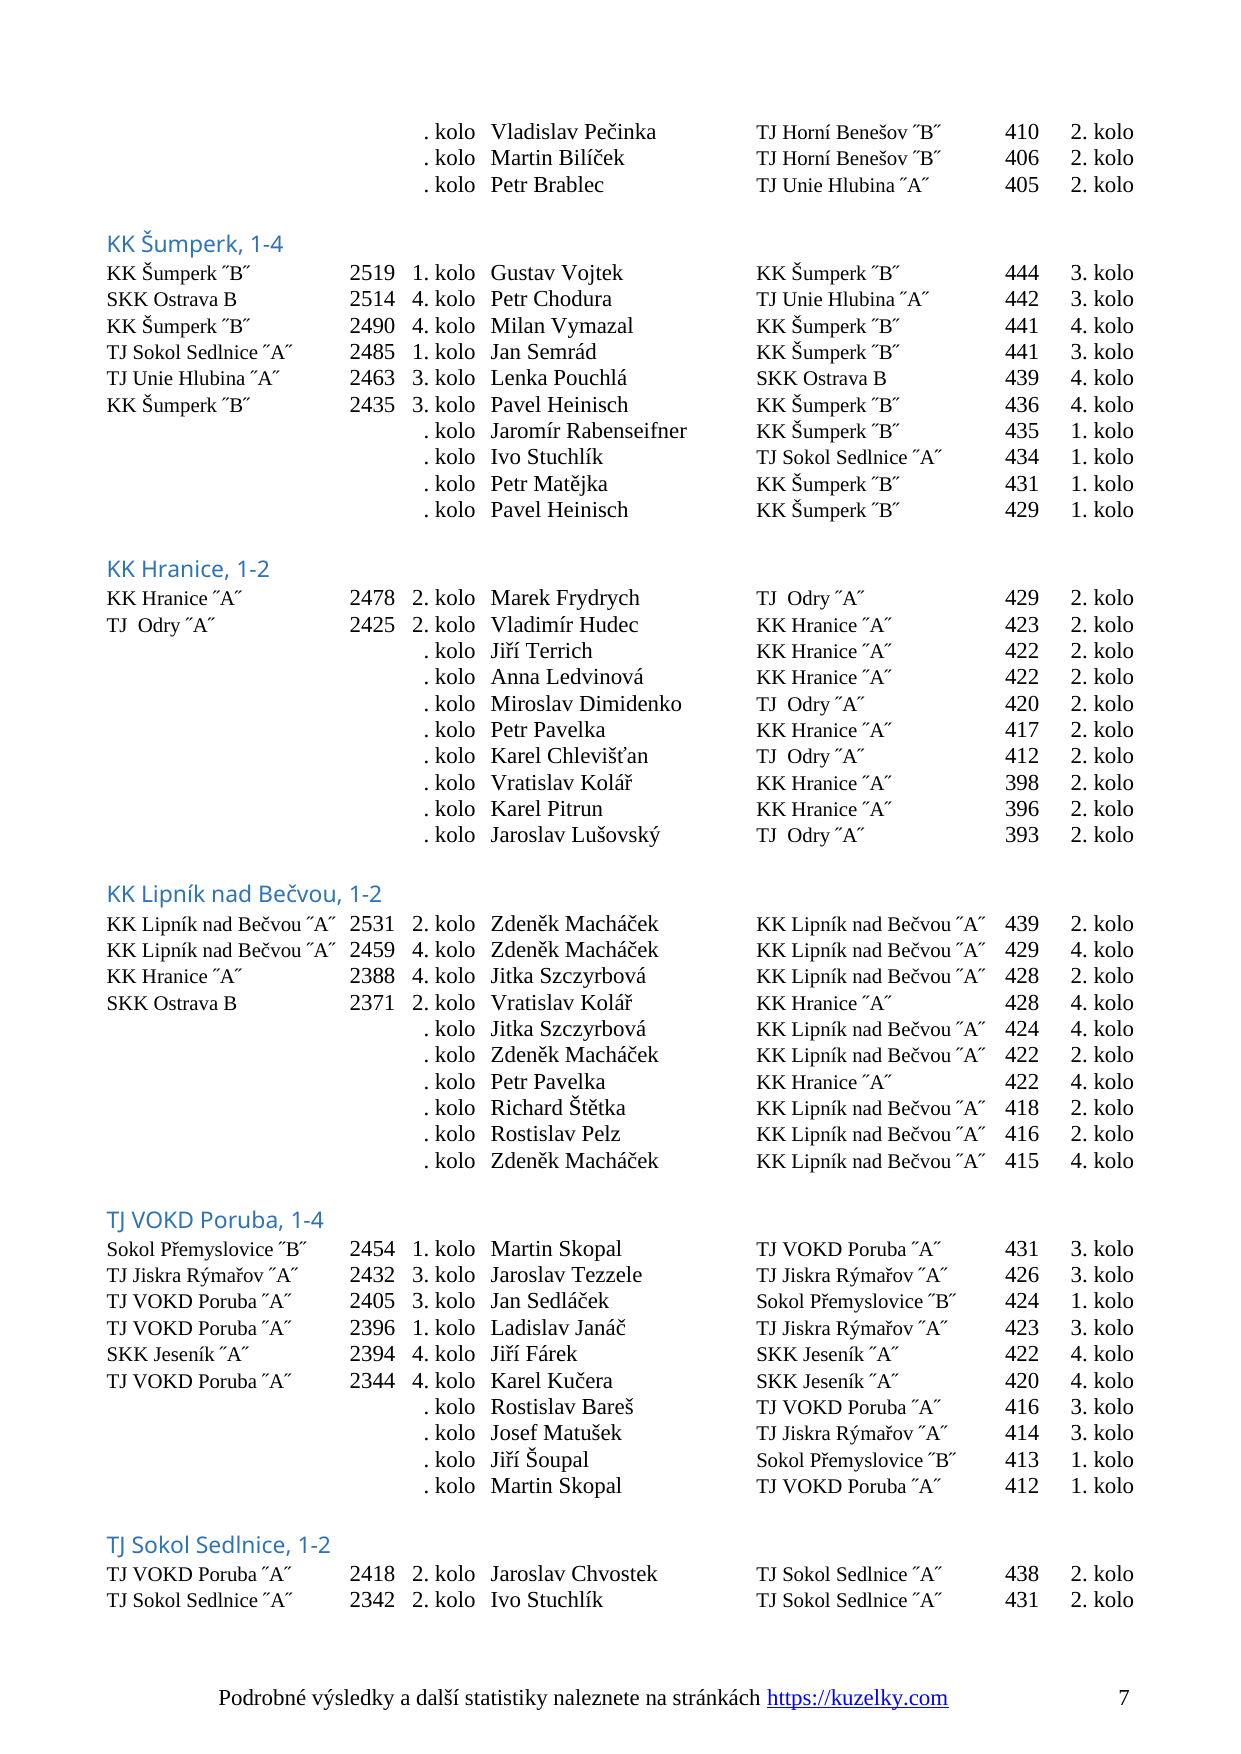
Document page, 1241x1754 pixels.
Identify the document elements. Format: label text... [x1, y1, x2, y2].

text . kolo Pavel Heinisch KK Šumperk ˝B˝ 429 1. kolo [106, 496, 1134, 522]
text KK Šumperk ˝B˝ 2519 1. kolo Gustav Vojtek KK Šumperk ˝B˝ 444 3. kolo [106, 259, 1134, 285]
text . kolo Richard Štětka KK Lipník nad Bečvou ˝A˝ 418 2. kolo [106, 1094, 1134, 1120]
text . kolo Martin Bilíček TJ Horní Benešov ˝B˝ 406 2. kolo [106, 144, 1134, 171]
text TJ Jiskra Rýmařov ˝A˝ 2432 3. kolo Jaroslav Tezzele TJ Jiskra Rýmařov ˝A˝ 426 3. kolo [106, 1261, 1134, 1288]
text . kolo Rostislav Bareš TJ VOKD Poruba ˝A˝ 416 3. kolo [106, 1393, 1134, 1419]
text . kolo Anna Ledvinová KK Hranice ˝A˝ 422 2. kolo [106, 663, 1134, 690]
text . kolo Martin Skopal TJ VOKD Poruba ˝A˝ 412 1. kolo [106, 1472, 1134, 1498]
text . kolo Zdeněk Macháček KK Lipník nad Bečvou ˝A˝ 422 2. kolo [106, 1041, 1134, 1068]
text KK Šumperk ˝B˝ 2435 3. kolo Pavel Heinisch KK Šumperk ˝B˝ 436 4. kolo [106, 391, 1134, 417]
text . kolo Josef Matušek TJ Jiskra Rýmařov ˝A˝ 414 3. kolo [106, 1419, 1134, 1446]
text . kolo Jiří Terrich KK Hranice ˝A˝ 422 2. kolo [106, 637, 1134, 663]
text KK Lipník nad Bečvou ˝A˝ 2459 4. kolo Zdeněk Macháček KK Lipník nad Bečvou ˝A˝ 429 4. kolo [106, 936, 1134, 962]
text SKK Jeseník ˝A˝ 2394 4. kolo Jiří Fárek SKK Jeseník ˝A˝ 422 4. kolo [106, 1340, 1134, 1367]
text SKK Ostrava B 2371 2. kolo Vratislav Kolář KK Hranice ˝A˝ 428 4. kolo [106, 989, 1134, 1015]
text TJ Unie Hlubina ˝A˝ 2463 3. kolo Lenka Pouchlá SKK Ostrava B 439 4. kolo [106, 364, 1134, 391]
text TJ Odry ˝A˝ 2425 2. kolo Vladimír Hudec KK Hranice ˝A˝ 423 2. kolo [106, 611, 1134, 637]
text . kolo Rostislav Pelz KK Lipník nad Bečvou ˝A˝ 416 2. kolo [106, 1120, 1134, 1147]
subtitle TJ VOKD Poruba, 1-4 [106, 1204, 1134, 1235]
text . kolo Jitka Szczyrbová KK Lipník nad Bečvou ˝A˝ 424 4. kolo [106, 1015, 1134, 1041]
text TJ VOKD Poruba ˝A˝ 2405 3. kolo Jan Sedláček Sokol Přemyslovice ˝B˝ 424 1. kolo [106, 1288, 1134, 1314]
text Sokol Přemyslovice ˝B˝ 2454 1. kolo Martin Skopal TJ VOKD Poruba ˝A˝ 431 3. kolo [106, 1235, 1134, 1261]
text TJ Sokol Sedlnice ˝A˝ 2485 1. kolo Jan Semrád KK Šumperk ˝B˝ 441 3. kolo [106, 338, 1134, 364]
text . kolo Karel Pitrun KK Hranice ˝A˝ 396 2. kolo [106, 795, 1134, 821]
text . kolo Jaromír Rabenseifner KK Šumperk ˝B˝ 435 1. kolo [106, 417, 1134, 443]
text . kolo Petr Pavelka KK Hranice ˝A˝ 417 2. kolo [106, 716, 1134, 742]
text . kolo Vladislav Pečinka TJ Horní Benešov ˝B˝ 410 2. kolo [106, 118, 1134, 144]
text TJ VOKD Poruba ˝A˝ 2396 1. kolo Ladislav Janáč TJ Jiskra Rýmařov ˝A˝ 423 3. kolo [106, 1314, 1134, 1340]
text . kolo Karel Chlevišťan TJ Odry ˝A˝ 412 2. kolo [106, 742, 1134, 769]
text . kolo Miroslav Dimidenko TJ Odry ˝A˝ 420 2. kolo [106, 690, 1134, 716]
subtitle TJ Sokol Sedlnice, 1-2 [106, 1529, 1134, 1560]
subtitle KK Lipník nad Bečvou, 1-2 [106, 878, 1134, 909]
text KK Šumperk ˝B˝ 2490 4. kolo Milan Vymazal KK Šumperk ˝B˝ 441 4. kolo [106, 312, 1134, 338]
text KK Hranice ˝A˝ 2388 4. kolo Jitka Szczyrbová KK Lipník nad Bečvou ˝A˝ 428 2. kolo [106, 962, 1134, 989]
text . kolo Vratislav Kolář KK Hranice ˝A˝ 398 2. kolo [106, 769, 1134, 795]
text . kolo Petr Matějka KK Šumperk ˝B˝ 431 1. kolo [106, 470, 1134, 496]
subtitle KK Šumperk, 1-4 [106, 228, 1134, 259]
text TJ Sokol Sedlnice ˝A˝ 2342 2. kolo Ivo Stuchlík TJ Sokol Sedlnice ˝A˝ 431 2. kolo [106, 1587, 1134, 1613]
text TJ VOKD Poruba ˝A˝ 2344 4. kolo Karel Kučera SKK Jeseník ˝A˝ 420 4. kolo [106, 1367, 1134, 1393]
text . kolo Petr Brablec TJ Unie Hlubina ˝A˝ 405 2. kolo [106, 171, 1134, 197]
text . kolo Zdeněk Macháček KK Lipník nad Bečvou ˝A˝ 415 4. kolo [106, 1147, 1134, 1173]
text KK Hranice ˝A˝ 2478 2. kolo Marek Frydrych TJ Odry ˝A˝ 429 2. kolo [106, 584, 1134, 611]
text . kolo Jaroslav Lušovský TJ Odry ˝A˝ 393 2. kolo [106, 821, 1134, 848]
text . kolo Petr Pavelka KK Hranice ˝A˝ 422 4. kolo [106, 1068, 1134, 1094]
text SKK Ostrava B 2514 4. kolo Petr Chodura TJ Unie Hlubina ˝A˝ 442 3. kolo [106, 285, 1134, 312]
text KK Lipník nad Bečvou ˝A˝ 2531 2. kolo Zdeněk Macháček KK Lipník nad Bečvou ˝A˝ 439 2. kolo [106, 909, 1134, 936]
subtitle KK Hranice, 1-2 [106, 553, 1134, 584]
text TJ VOKD Poruba ˝A˝ 2418 2. kolo Jaroslav Chvostek TJ Sokol Sedlnice ˝A˝ 438 2. kolo [106, 1560, 1134, 1587]
text . kolo Ivo Stuchlík TJ Sokol Sedlnice ˝A˝ 434 1. kolo [106, 443, 1134, 470]
text . kolo Jiří Šoupal Sokol Přemyslovice ˝B˝ 413 1. kolo [106, 1446, 1134, 1472]
